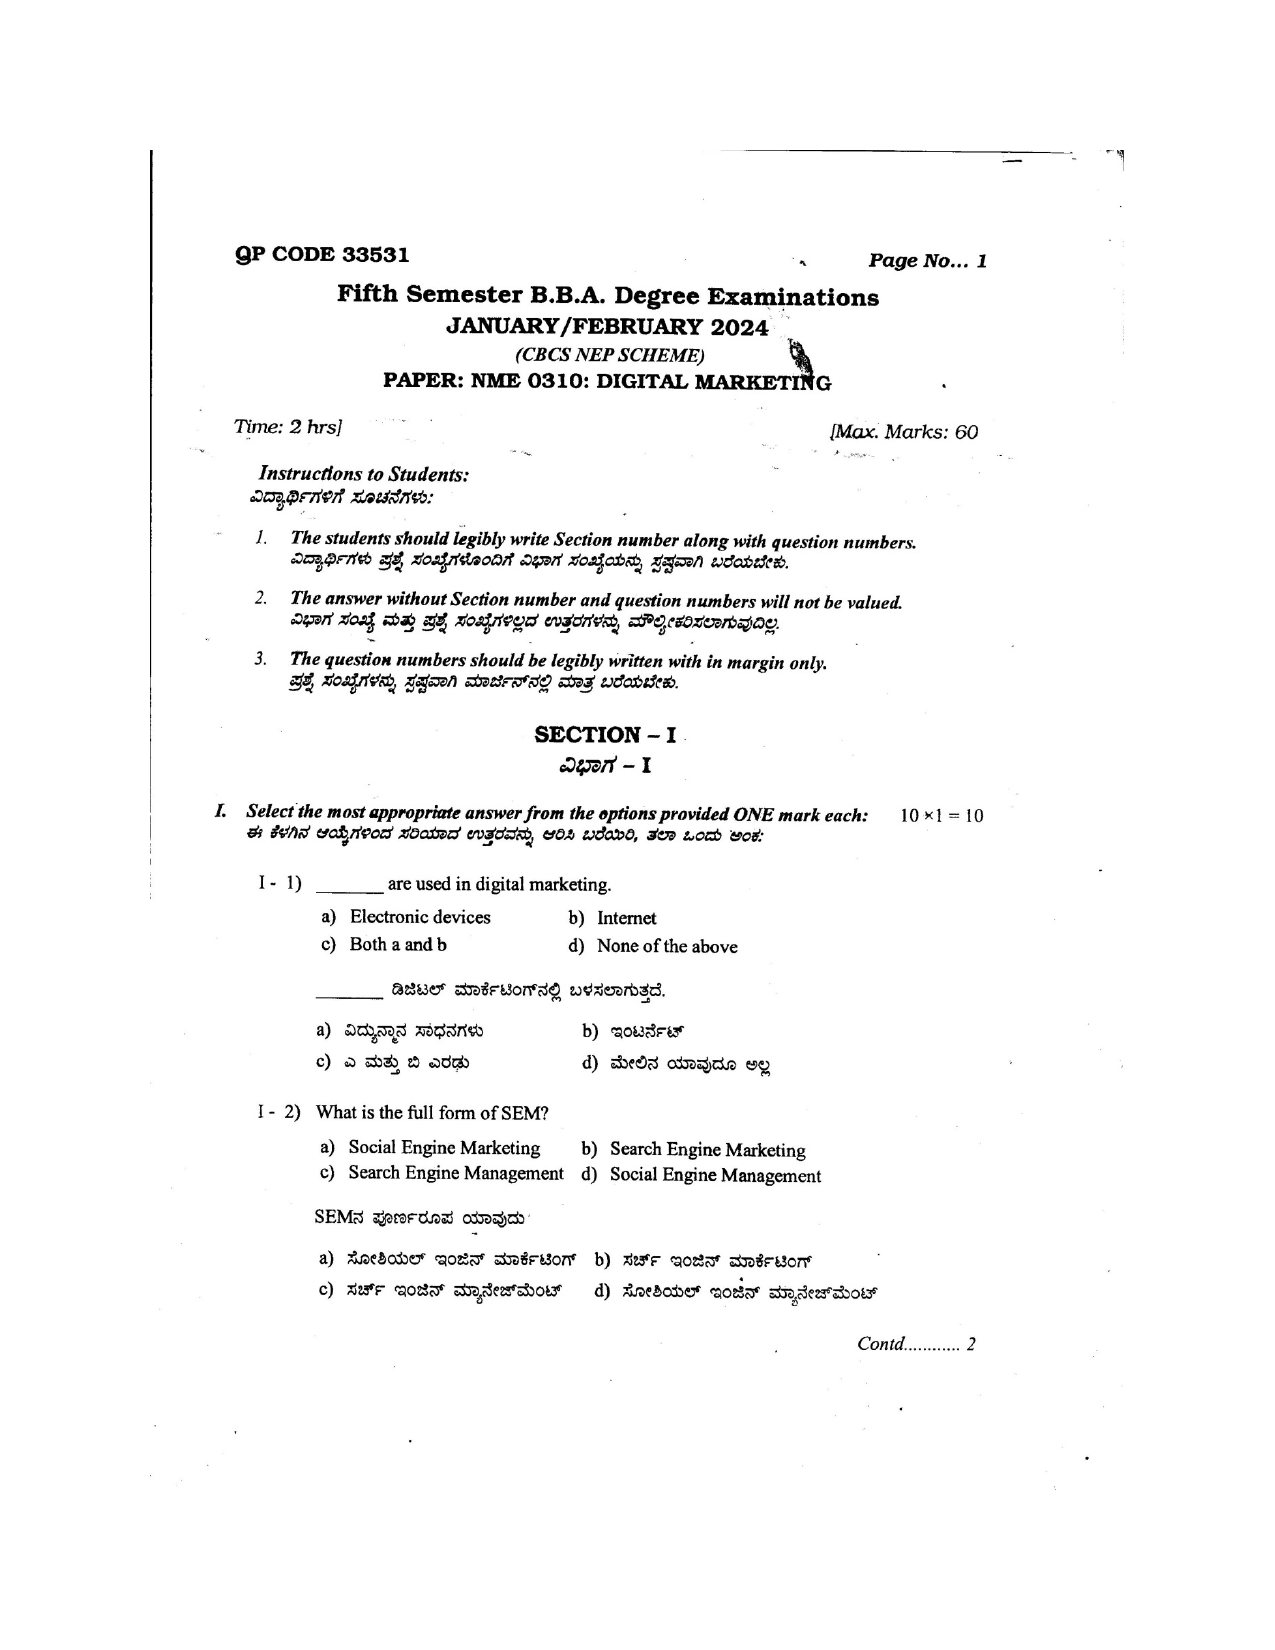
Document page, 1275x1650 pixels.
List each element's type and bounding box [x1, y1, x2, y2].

picture [150, 150, 1125, 1490]
